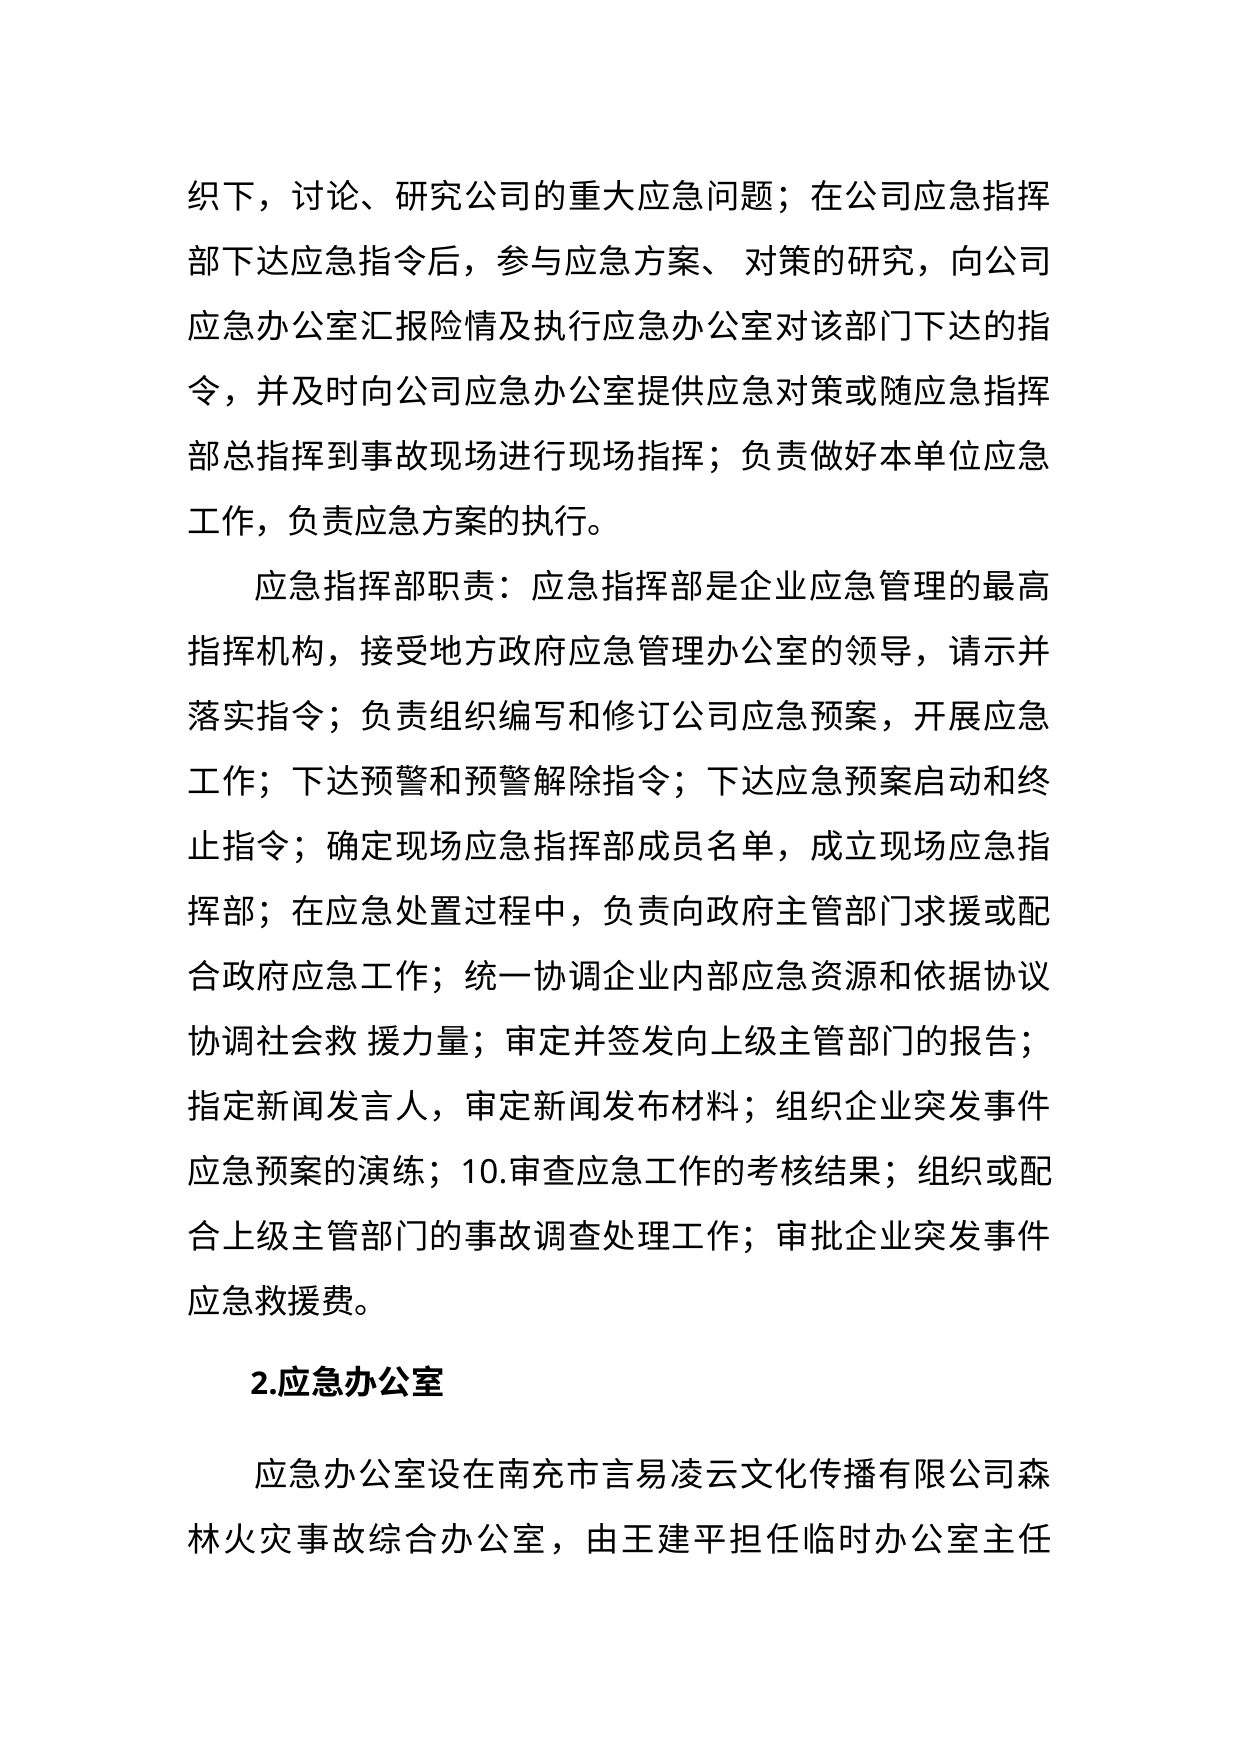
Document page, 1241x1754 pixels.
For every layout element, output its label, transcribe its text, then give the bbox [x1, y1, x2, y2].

text 应急指挥部职责：应急指挥部是企业应急管理的最高指挥机构，接受地方政府应急管理办公室的领导，请示并落实指令；负责组织编写和修订公司应急预案，开展应急工作；下达预警和预警解除指令；下达应急预案启动和终止指令；确定现场应急指挥部成员名单，成立现场应急指挥部；在应急处置过程中，负责向政府主管部门求援或配合政府应急工作；统一协调企业内部应急资源和依据协议协调社会救 援力量；审定并签发向上级主管部门的报告；指定新闻发言人，审定新闻发布材料；组织企业突发事件应急预案的演练；10.审查应急工作的考核结果；组织或配合上级主管部门的事故调查处理工作；审批企业突发事件应急救援费。 [187, 552, 1053, 1332]
list 2.应急办公室 [187, 1344, 1053, 1407]
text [187, 162, 1053, 552]
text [187, 1439, 1053, 1569]
